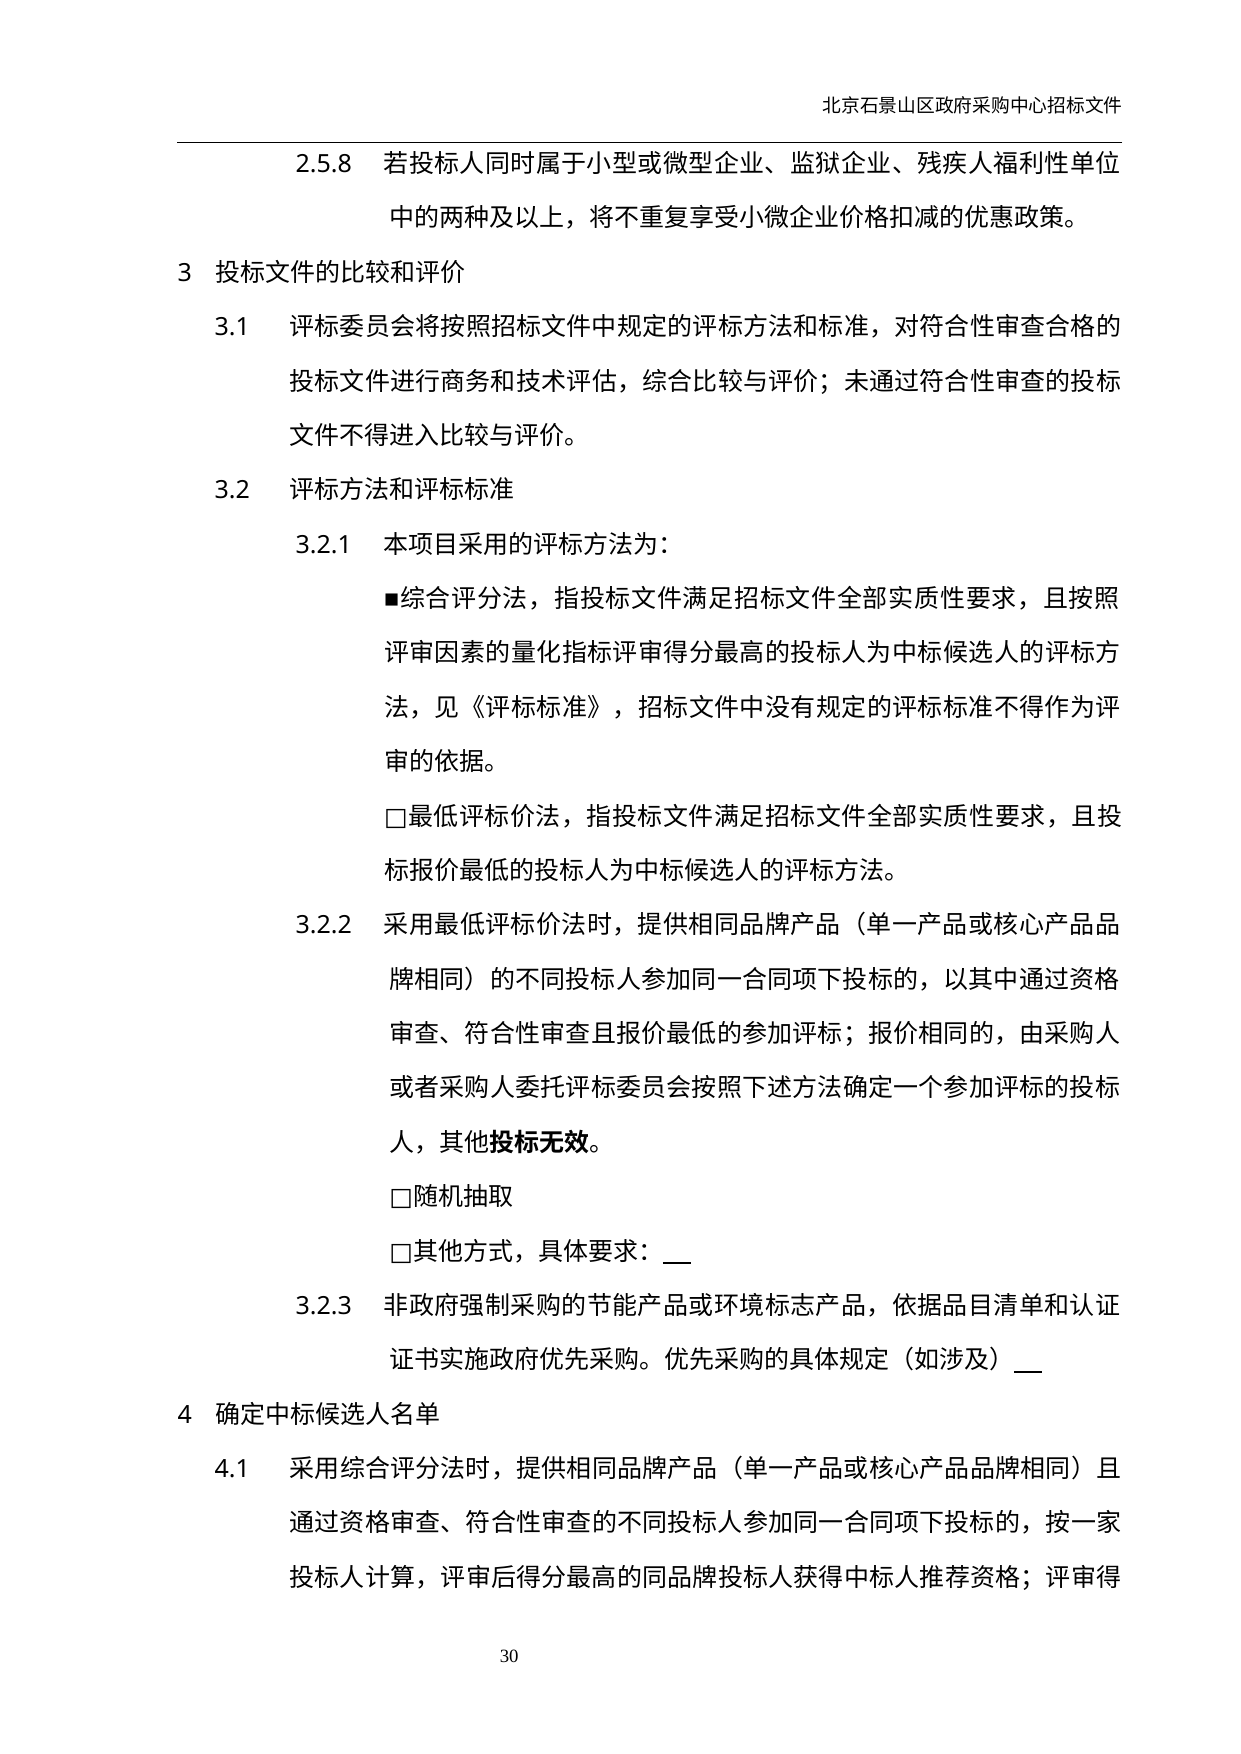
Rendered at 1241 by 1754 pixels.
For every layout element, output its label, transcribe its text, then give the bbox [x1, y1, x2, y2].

list 本项目采用的评标方法为： [295, 524, 1122, 560]
list 评标方法和评标标准 [214, 470, 1122, 506]
text □随机抽取 [389, 1177, 1122, 1213]
list 投标文件的比较和评价 [177, 252, 1122, 288]
text □其他方式，具体要求： [389, 1231, 1122, 1267]
text ■综合评分法，指投标文件满足招标文件全部实质性要求，且按照评审因素的量化指标评审得分最高的投标人为中标候选人的评标方法，见《评标标准》，招标文件中没有规定的评标标准不得作为评审的依据。 [384, 578, 1122, 778]
list 若投标人同时属于小型或微型企业、监狱企业、残疾人福利性单位中的两种及以上，将不重复享受小微企业价格扣减的优惠政策。 [295, 143, 1122, 234]
list 非政府强制采购的节能产品或环境标志产品，依据品目清单和认证证书实施政府优先采购。优先采购的具体规定（如涉及） [295, 1285, 1122, 1376]
text □最低评标价法，指投标文件满足招标文件全部实质性要求，且投标报价最低的投标人为中标候选人的评标方法。 [384, 796, 1122, 887]
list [214, 1448, 1122, 1593]
list 评标委员会将按照招标文件中规定的评标方法和标准，对符合性审查合格的投标文件进行商务和技术评估，综合比较与评价；未通过符合性审查的投标文件不得进入比较与评价。 [214, 307, 1122, 452]
list 采用最低评标价法时，提供相同品牌产品（单一产品或核心产品品牌相同）的不同投标人参加同一合同项下投标的，以其中通过资格审查、符合性审查且报价最低的参加评标；报价相同的，由采购人或者采购人委托评标委员会按照下述方法确定一个参加评标的投标人，其他投标无效。 [295, 905, 1122, 1158]
list 确定中标候选人名单 [177, 1394, 1122, 1430]
